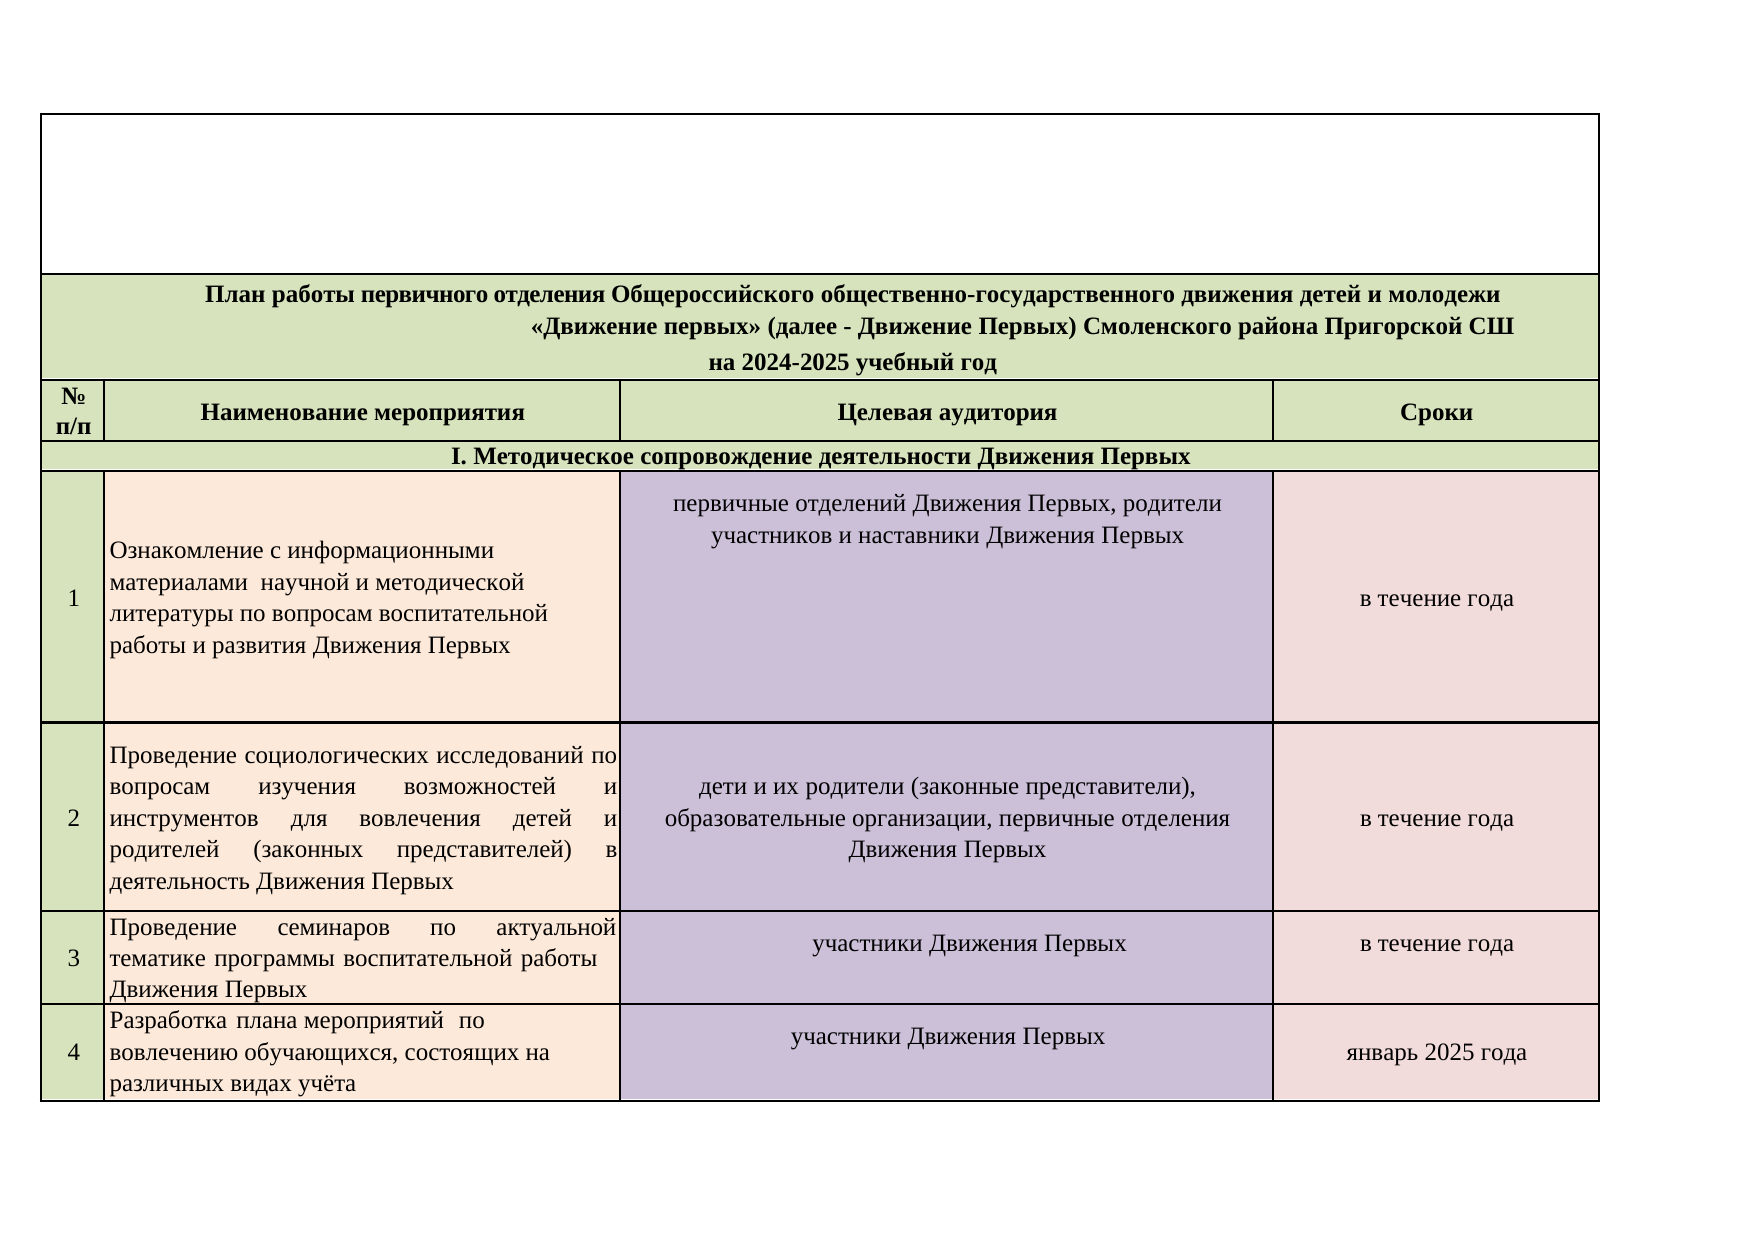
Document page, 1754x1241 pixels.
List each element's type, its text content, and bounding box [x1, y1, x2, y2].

table_cell Целевая аудитория [621, 381, 1272, 440]
table_cell План работы первичного отделения Общероссийского общественно-государственного движения детей и молодежи «Движение первых» (далее - Движение Первых) Смоленского района Пригорской СШ на 2024-2025 учебный год [42, 275, 1598, 378]
table_cell Наименование мероприятия [105, 381, 619, 440]
table_cell в течение года [1274, 724, 1598, 910]
table_cell 2 [42, 724, 103, 910]
table_cell 1 [42, 472, 103, 721]
table_cell № п/п [42, 381, 103, 440]
table_cell Проведение социологических исследований по вопросам изучения возможностей и инструментов для вовлечения детей и родителей (законных представителей) в деятельность Движения Первых [105, 724, 619, 910]
table_cell участники Движения Первых [621, 1005, 1272, 1099]
table_cell участники Движения Первых [621, 912, 1272, 1003]
table_cell Разработка плана мероприятий по вовлечению обучающихся, состоящих на различных видах учёта [105, 1005, 619, 1099]
table_cell Сроки [1274, 381, 1598, 440]
table_cell первичные отделений Движения Первых, родители участников и наставники Движения Первых [621, 472, 1272, 721]
table_cell Проведение семинаров по актуальной тематике программы воспитательной работы Движения Первых [105, 912, 619, 1003]
table_header [42, 115, 1598, 273]
table_cell январь 2025 года [1274, 1005, 1598, 1099]
table_cell 3 [42, 912, 103, 1003]
table_cell I. Методическое сопровождение деятельности Движения Первых [42, 442, 1598, 469]
table_cell дети и их родители (законные представители), образовательные организации, первичные отделения Движения Первых [621, 724, 1272, 910]
table_cell в течение года [1274, 472, 1598, 721]
table_cell в течение года [1274, 912, 1598, 1003]
table_cell 4 [42, 1005, 103, 1099]
table_cell Ознакомление с информационными материалами научной и методической литературы по вопросам воспитательной работы и развития Движения Первых [105, 472, 619, 721]
